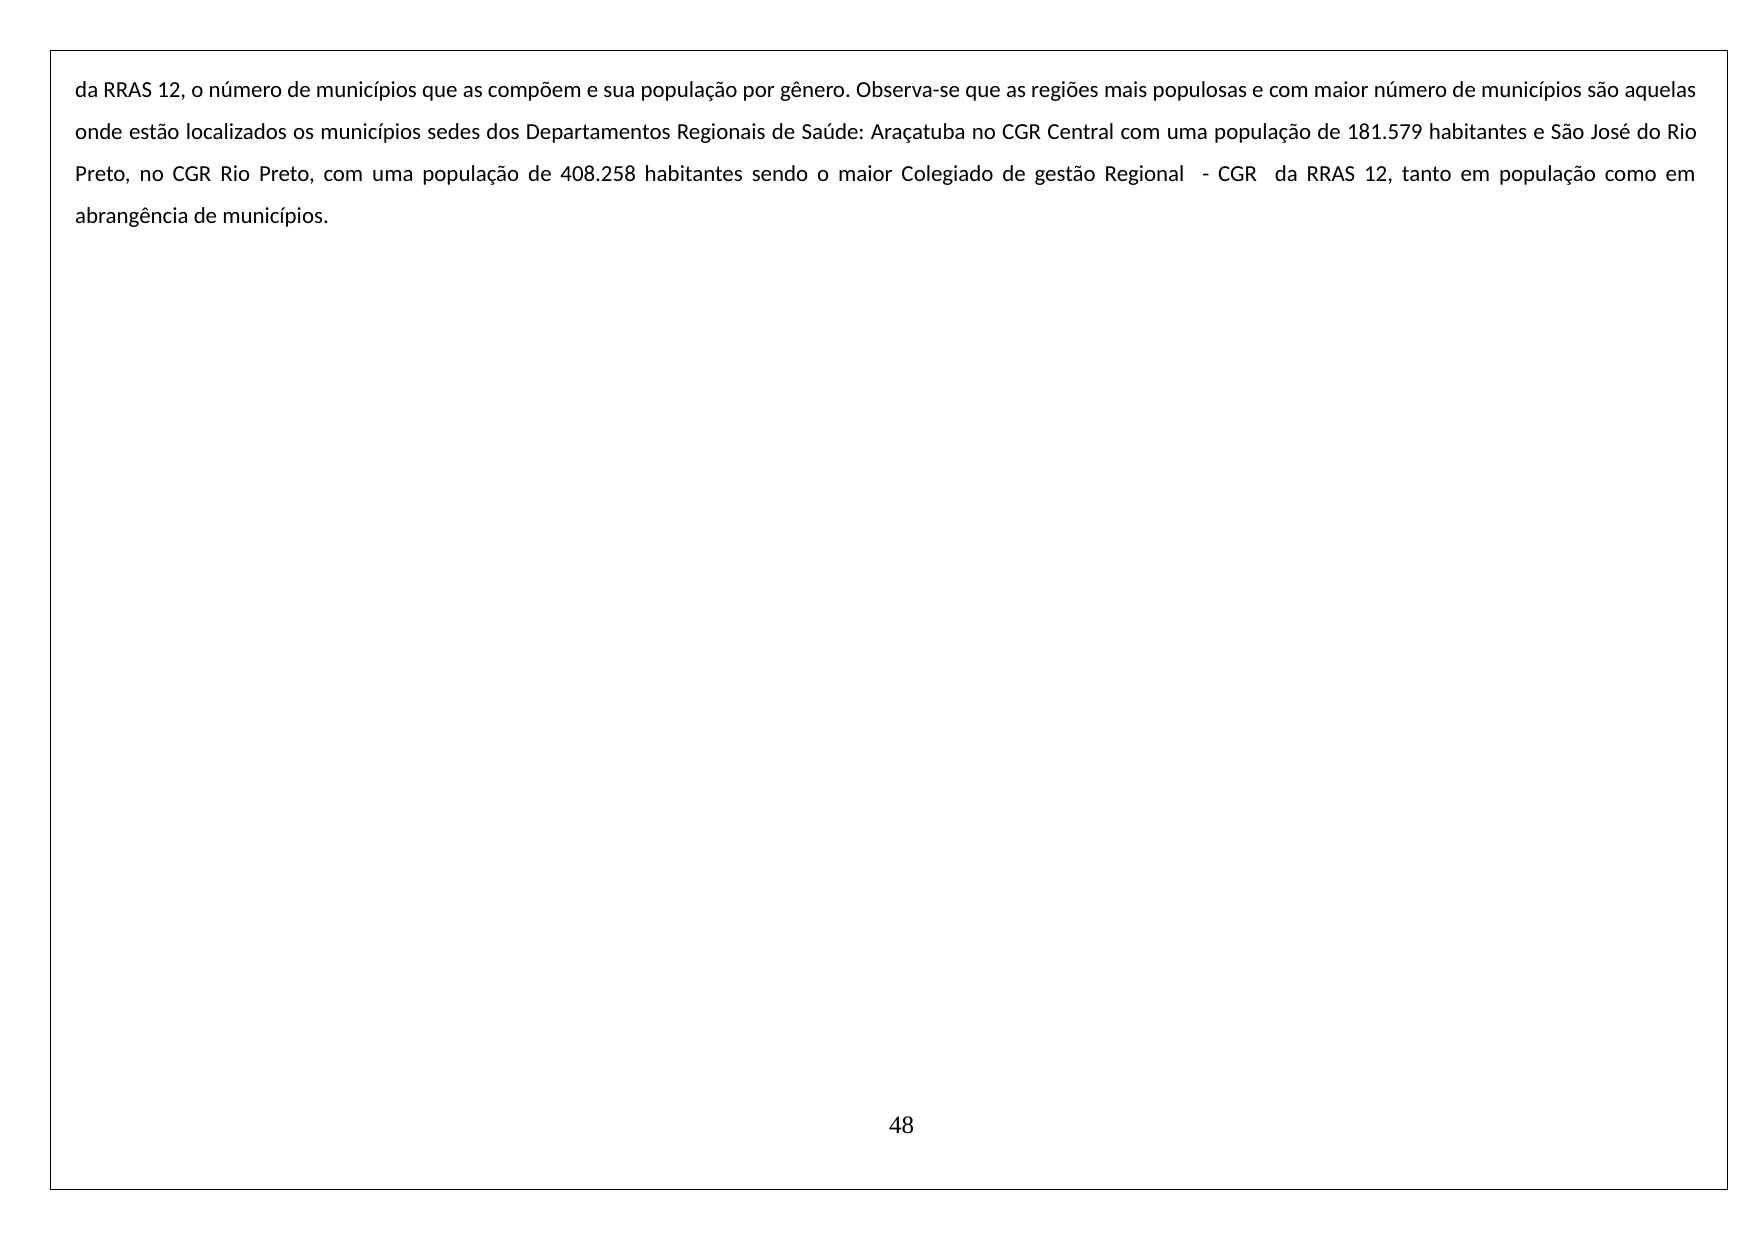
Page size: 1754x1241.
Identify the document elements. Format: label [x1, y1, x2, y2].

text [75, 75, 1699, 229]
